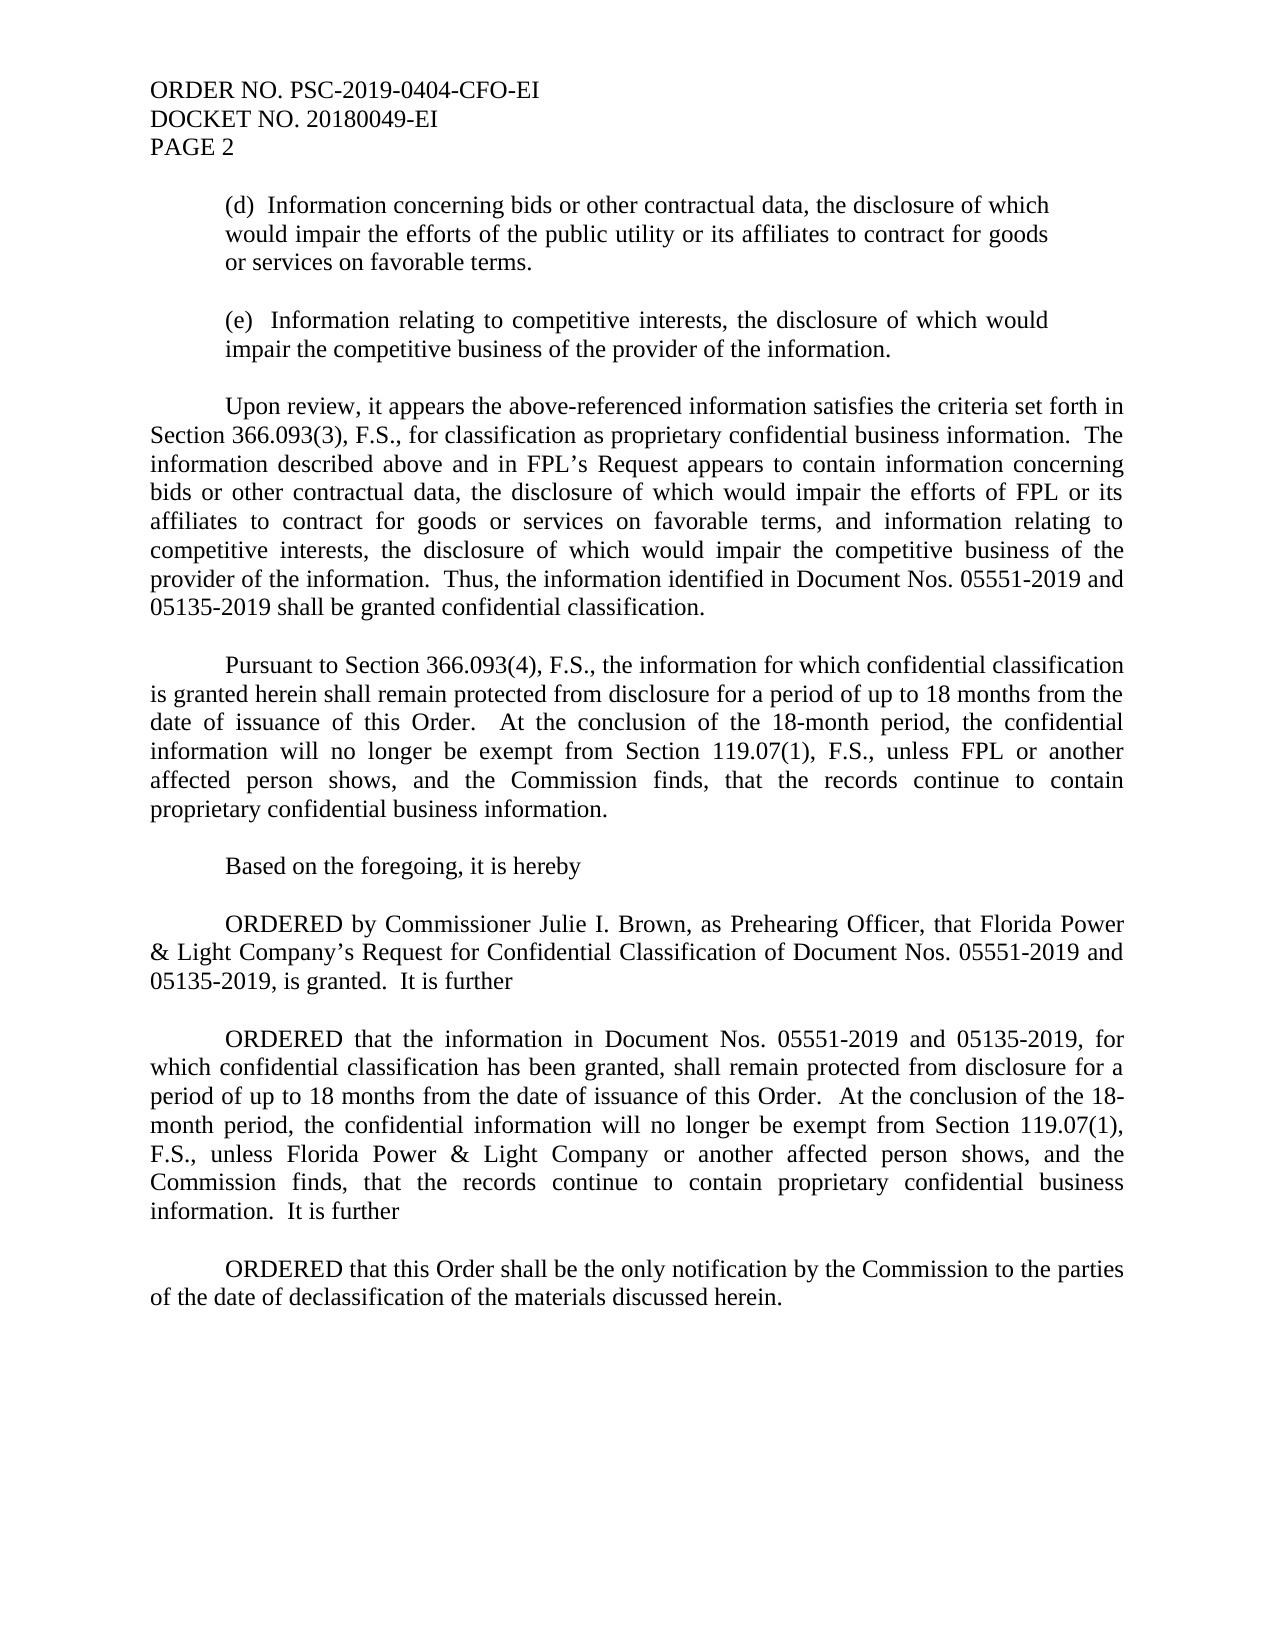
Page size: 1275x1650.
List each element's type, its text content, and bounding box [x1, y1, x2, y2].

text ORDERED by Commissioner Julie I. Brown, as Prehearing Officer, that Florida Power & Light Company’s Request for Confidential Classification of Document Nos. 05551-2019 and 05135-2019, is granted. It is further [150, 909, 1125, 995]
text Upon review, it appears the above-referenced information satisfies the criteria set forth in Section 366.093(3), F.S., for classification as proprietary confidential business information. The information described above and in FPL’s Request appears to contain information concerning bids or other contractual data, the disclosure of which would impair the efforts of FPL or its affiliates to contract for goods or services on favorable terms, and information relating to competitive interests, the disclosure of which would impair the competitive business of the provider of the information. Thus, the information identified in Document Nos. 05551-2019 and 05135-2019 shall be granted confidential classification. [150, 391, 1125, 621]
text ORDERED that the information in Document Nos. 05551-2019 and 05135-2019, for which confidential classification has been granted, shall remain protected from disclosure for a period of up to 18 months from the date of issuance of this Order. At the conclusion of the 18-month period, the confidential information will no longer be exempt from Section 119.07(1), , unless Florida Power & Light Company or another affected person shows, and the Commission finds, that the records continue to contain proprietary confidential business information. It is further [150, 1024, 1125, 1225]
text Based on the foregoing, it is hereby [150, 851, 1125, 880]
text (e) Information relating to competitive interests, the disclosure of which would impair the competitive business of the provider of the information. [225, 305, 1050, 362]
text Pursuant to Section 366.093(4), F.S., the information for which confidential classification is granted herein shall remain protected from disclosure for a period of up to 18 months from the date of issuance of this Order. At the conclusion of the 18-month period, the confidential information will no longer be exempt from Section 119.07(1), F.S., unless FPL or another affected person shows, and the Commission finds, that the records continue to contain proprietary confidential business information. [150, 650, 1125, 822]
text (d) Information concerning bids or other contractual data, the disclosure of which would impair the efforts of the public utility or its affiliates to contract for goods or services on favorable terms. [225, 190, 1050, 276]
text ORDERED that this Order shall be the only notification by the Commission to the parties of the date of declassification of the materials discussed herein. [150, 1254, 1125, 1311]
